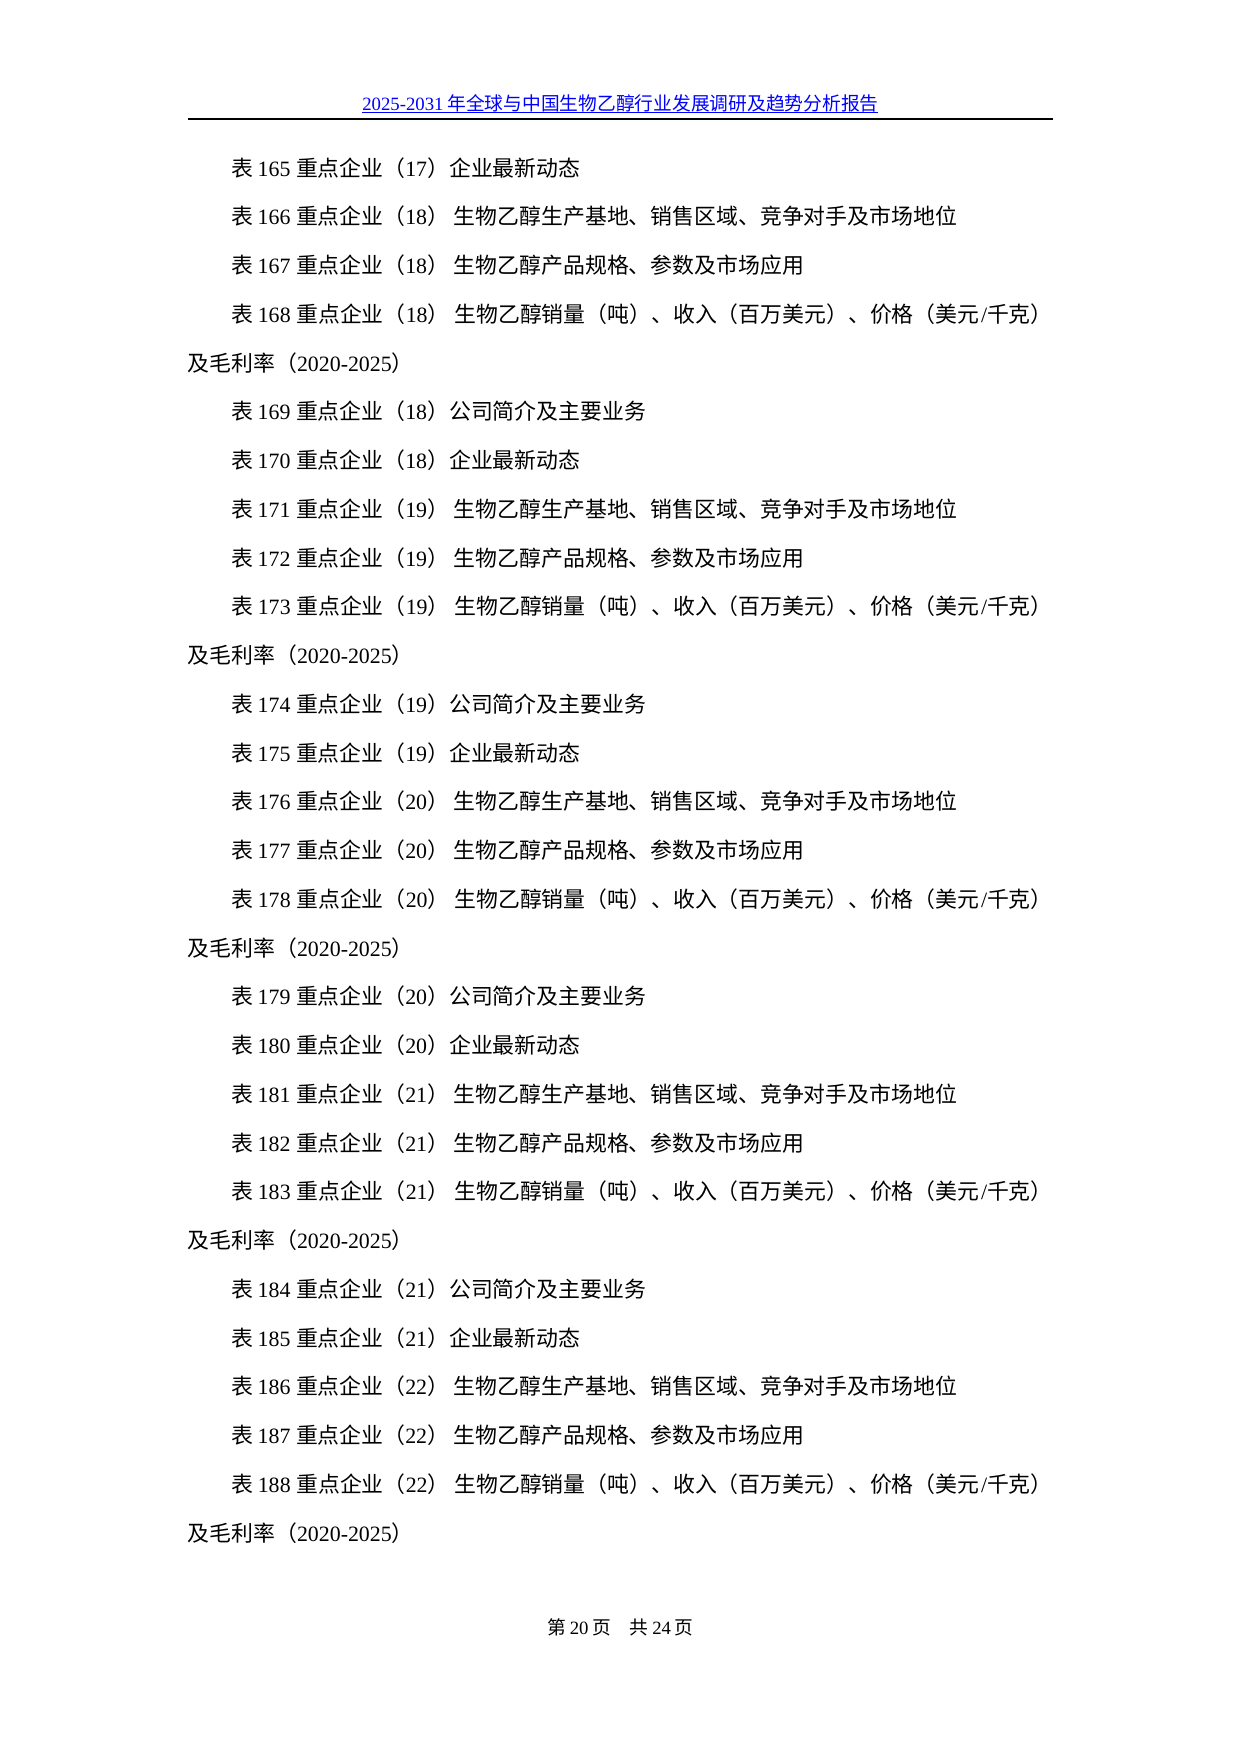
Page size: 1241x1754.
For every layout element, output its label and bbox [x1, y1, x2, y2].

text [187, 150, 1053, 1548]
